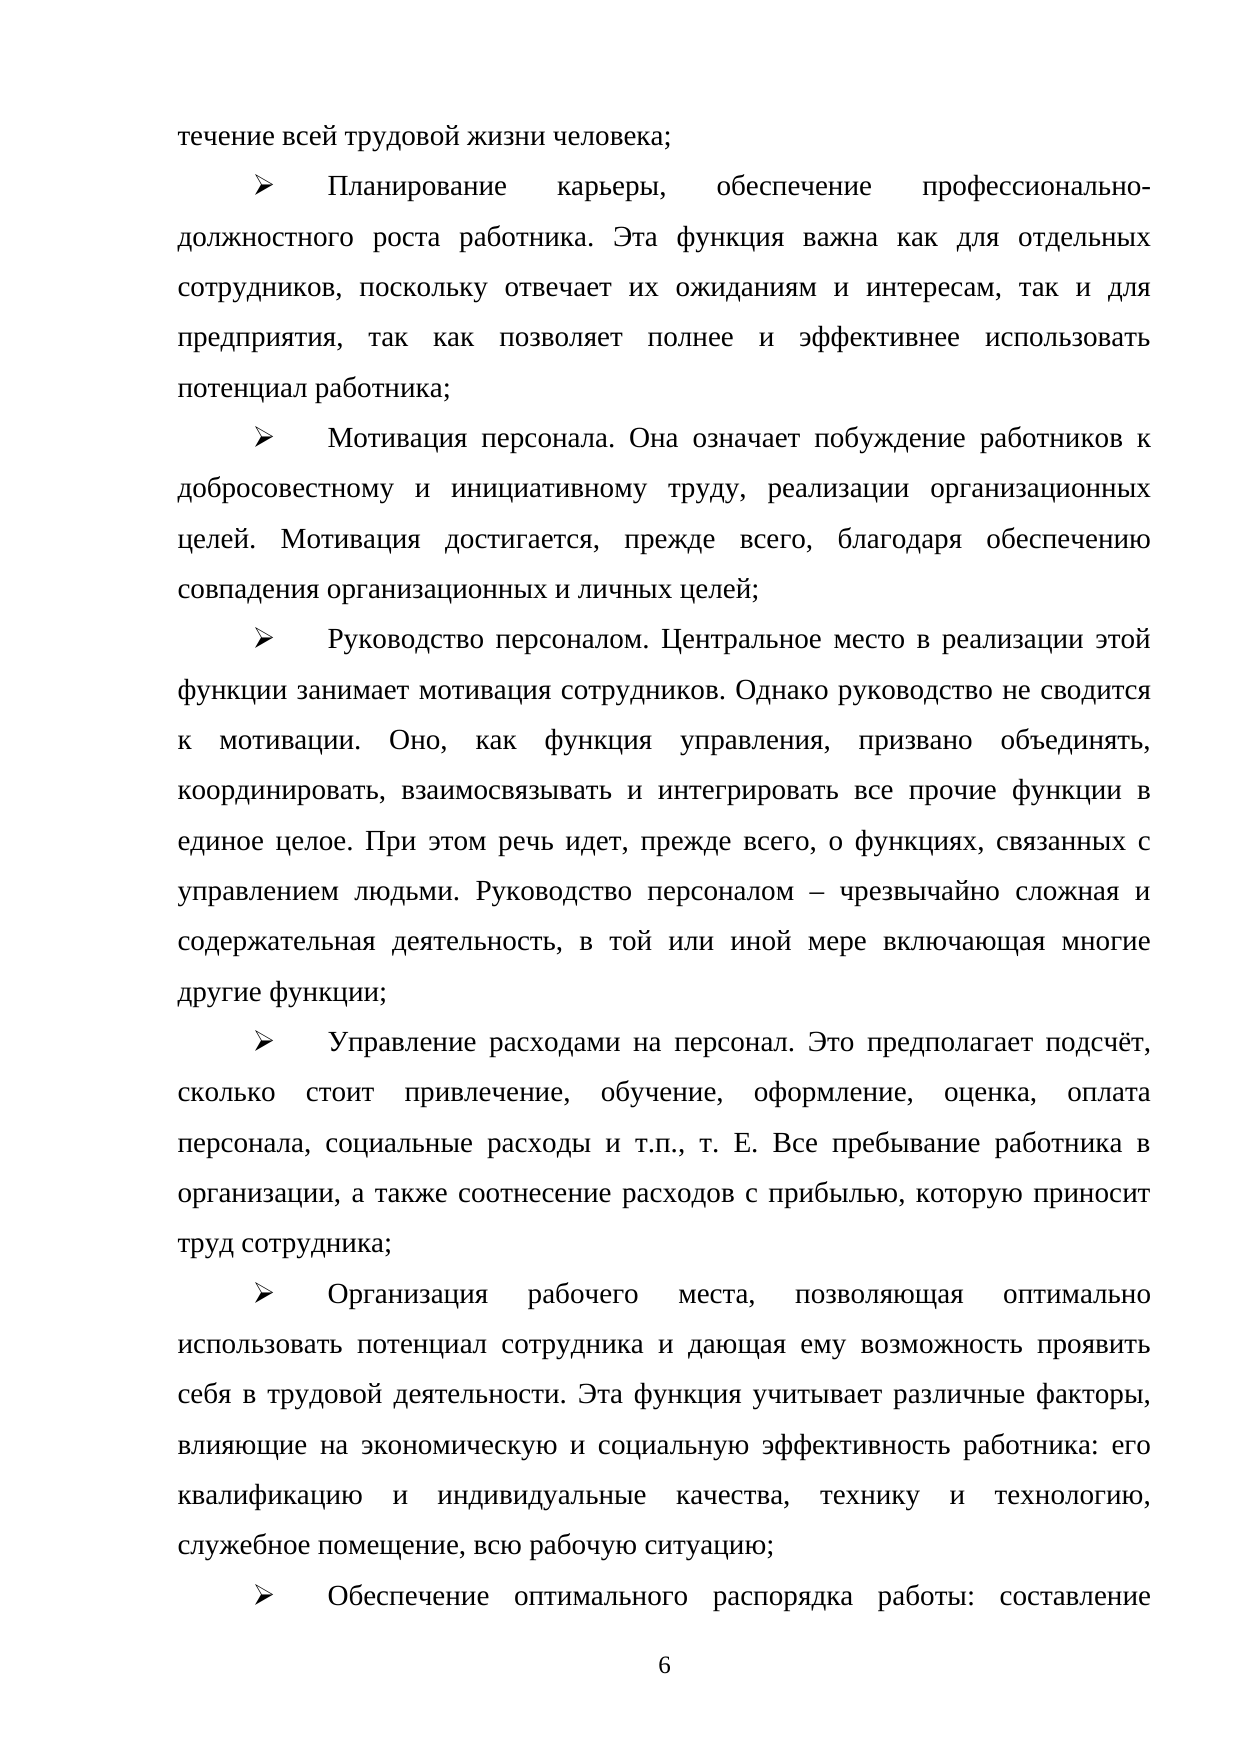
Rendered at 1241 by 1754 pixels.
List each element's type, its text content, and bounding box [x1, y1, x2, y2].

list Мотивация персонала. Она означает побуждение работников к добросовестному и инициативному труду, реализации организационных целей. Мотивация достигается, прежде всего, благодаря обеспечению совпадения организационных и личных целей; [177, 420, 1152, 605]
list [177, 1578, 1152, 1611]
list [177, 118, 1152, 152]
list Руководство персоналом. Центральное место в реализации этой функции занимает мотивация сотрудников. Однако руководство не сводится к мотивации. Оно, как функция управления, призвано объединять, координировать, взаимосвязывать и интегрировать все прочие функции в единое целое. При этом речь идет, прежде всего, о функциях, связанных с управлением людьми. Руководство персоналом – чрезвычайно сложная и содержательная деятельность, в той или иной мере включающая многие другие функции; [177, 621, 1152, 1007]
list Планирование карьеры, обеспечение профессионально-должностного роста работника. Эта функция важна как для отдельных сотрудников, поскольку отвечает их ожиданиям и интересам, так и для предприятия, так как позволяет полнее и эффективнее использовать потенциал работника; [177, 168, 1152, 403]
list Управление расходами на персонал. Это предполагает подсчёт, сколько стоит привлечение, обучение, оформление, оценка, оплата персонала, социальные расходы и т.п., т. Е. Все пребывание работника в организации, а также соотнесение расходов с прибылью, которую приносит труд сотрудника; [177, 1024, 1152, 1259]
list Организация рабочего места, позволяющая оптимально использовать потенциал сотрудника и дающая ему возможность проявить себя в трудовой деятельности. Эта функция учитывает различные факторы, влияющие на экономическую и социальную эффективность работника: его квалификацию и индивидуальные качества, технику и технологию, служебное помещение, всю рабочую ситуацию; [177, 1276, 1152, 1561]
